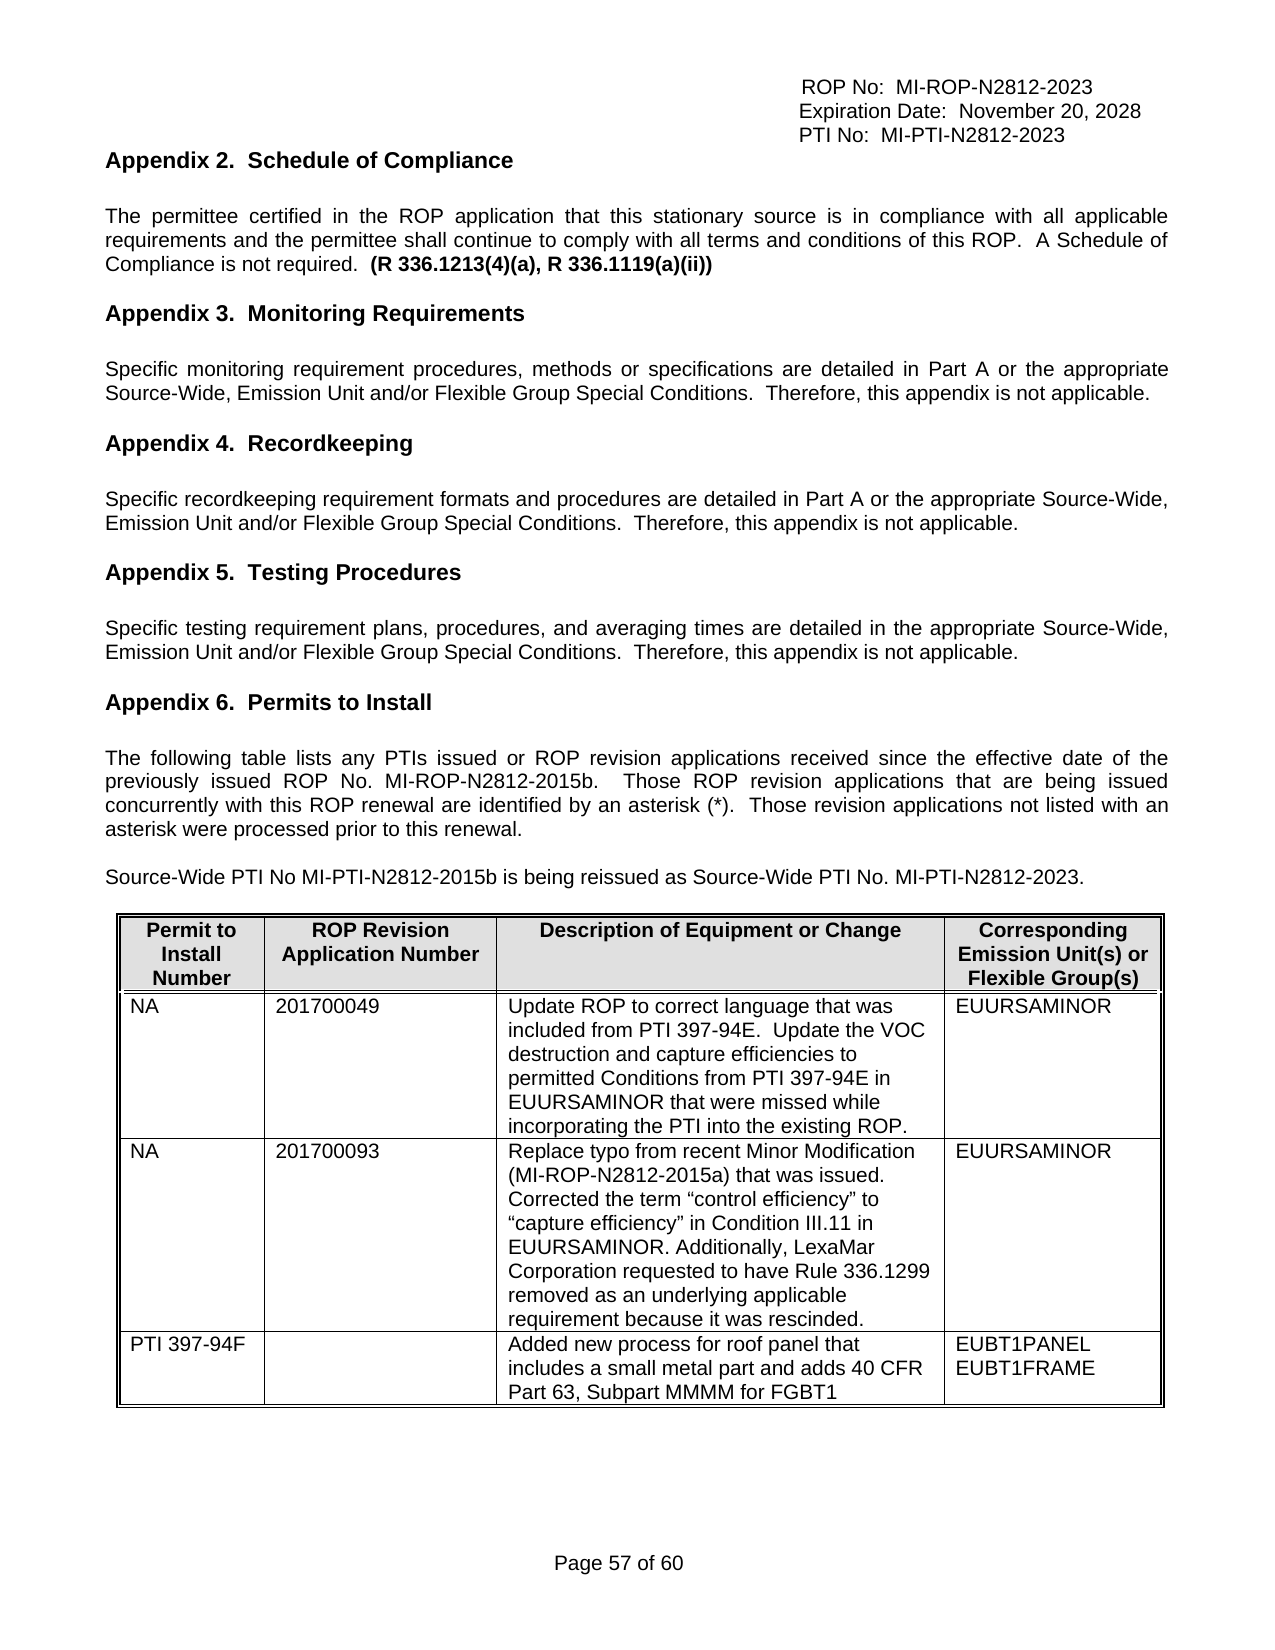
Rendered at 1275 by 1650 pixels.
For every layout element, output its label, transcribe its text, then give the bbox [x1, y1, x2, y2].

table_cell 201700093 [265, 1139, 496, 1331]
text The permittee certified in the ROP application that this stationary source is in compliance with all applicable requirements and the permittee shall continue to comply with all terms and conditions of this ROP. A Schedule of Compliance is not required. (R 336.1213(4)(a), R 336.1119(a)(ii)) [105, 203, 1170, 275]
table_header Permit to Install Number [121, 918, 264, 989]
table_cell NA [121, 1139, 264, 1331]
subtitle Appendix 5. Testing Procedures [105, 559, 1170, 586]
table_cell [265, 1332, 496, 1404]
table_cell 201700049 [265, 994, 496, 1138]
subtitle Appendix 3. Monitoring Requirements [105, 300, 1170, 327]
text The following table lists any PTIs issued or ROP revision applications received since the effective date of the previously issued ROP No. MI-ROP-N2812-2015b. Those ROP revision applications that are being issued concurrently with this ROP renewal are identified by an asterisk (*). Those revision applications not listed with an asterisk were processed prior to this renewal. [105, 745, 1170, 841]
table_cell Added new process for roof panel that includes a small metal part and adds 40 CFR Part 63, Subpart MMMM for FGBT1 [497, 1332, 944, 1404]
table_cell Replace typo from recent Minor Modification (MI-ROP-N2812-2015a) that was issued. Corrected the term “control efficiency” to “capture efficiency” in Condition III.11 in EUURSAMINOR. Additionally, LexaMar Corporation requested to have Rule 336.1299 removed as an underlying applicable requirement because it was rescinded. [497, 1139, 944, 1331]
table_cell NA [119, 990, 264, 1138]
table_cell EUBT1PANEL EUBT1FRAME [945, 1332, 1160, 1404]
table_cell Update ROP to correct language that was included from PTI 397-94E. Update the VOC destruction and capture efficiencies to permitted Conditions from PTI 397-94E in EUURSAMINOR that were missed while incorporating the PTI into the existing ROP. [497, 994, 944, 1138]
text Source-Wide PTI No MI-PTI-N2812-2015b is being reissued as Source-Wide PTI No. MI-PTI-N2812-2023. [105, 865, 1170, 889]
subtitle Appendix 6. Permits to Install [105, 689, 1170, 715]
text Specific testing requirement plans, procedures, and averaging times are detailed in the appropriate Source-Wide, Emission Unit and/or Flexible Group Special Conditions. Therefore, this appendix is not applicable. [105, 616, 1170, 664]
text Specific monitoring requirement procedures, methods or specifications are detailed in Part A or the appropriate Source-Wide, Emission Unit and/or Flexible Group Special Conditions. Therefore, this appendix is not applicable. [105, 357, 1170, 405]
table_cell PTI 397-94F [121, 1332, 264, 1404]
table_header Description of Equipment or Change [497, 918, 944, 989]
table_cell EUURSAMINOR [945, 1139, 1160, 1331]
table_header Corresponding Emission Unit(s) or Flexible Group(s) [945, 918, 1160, 989]
subtitle Appendix 4. Recordkeeping [105, 430, 1170, 456]
table_cell EUURSAMINOR [945, 990, 1162, 1138]
table_header ROP Revision Application Number [265, 918, 496, 989]
subtitle Appendix 2. Schedule of Compliance [105, 147, 1170, 173]
text Specific recordkeeping requirement formats and procedures are detailed in Part A or the appropriate Source-Wide, Emission Unit and/or Flexible Group Special Conditions. Therefore, this appendix is not applicable. [105, 486, 1170, 534]
